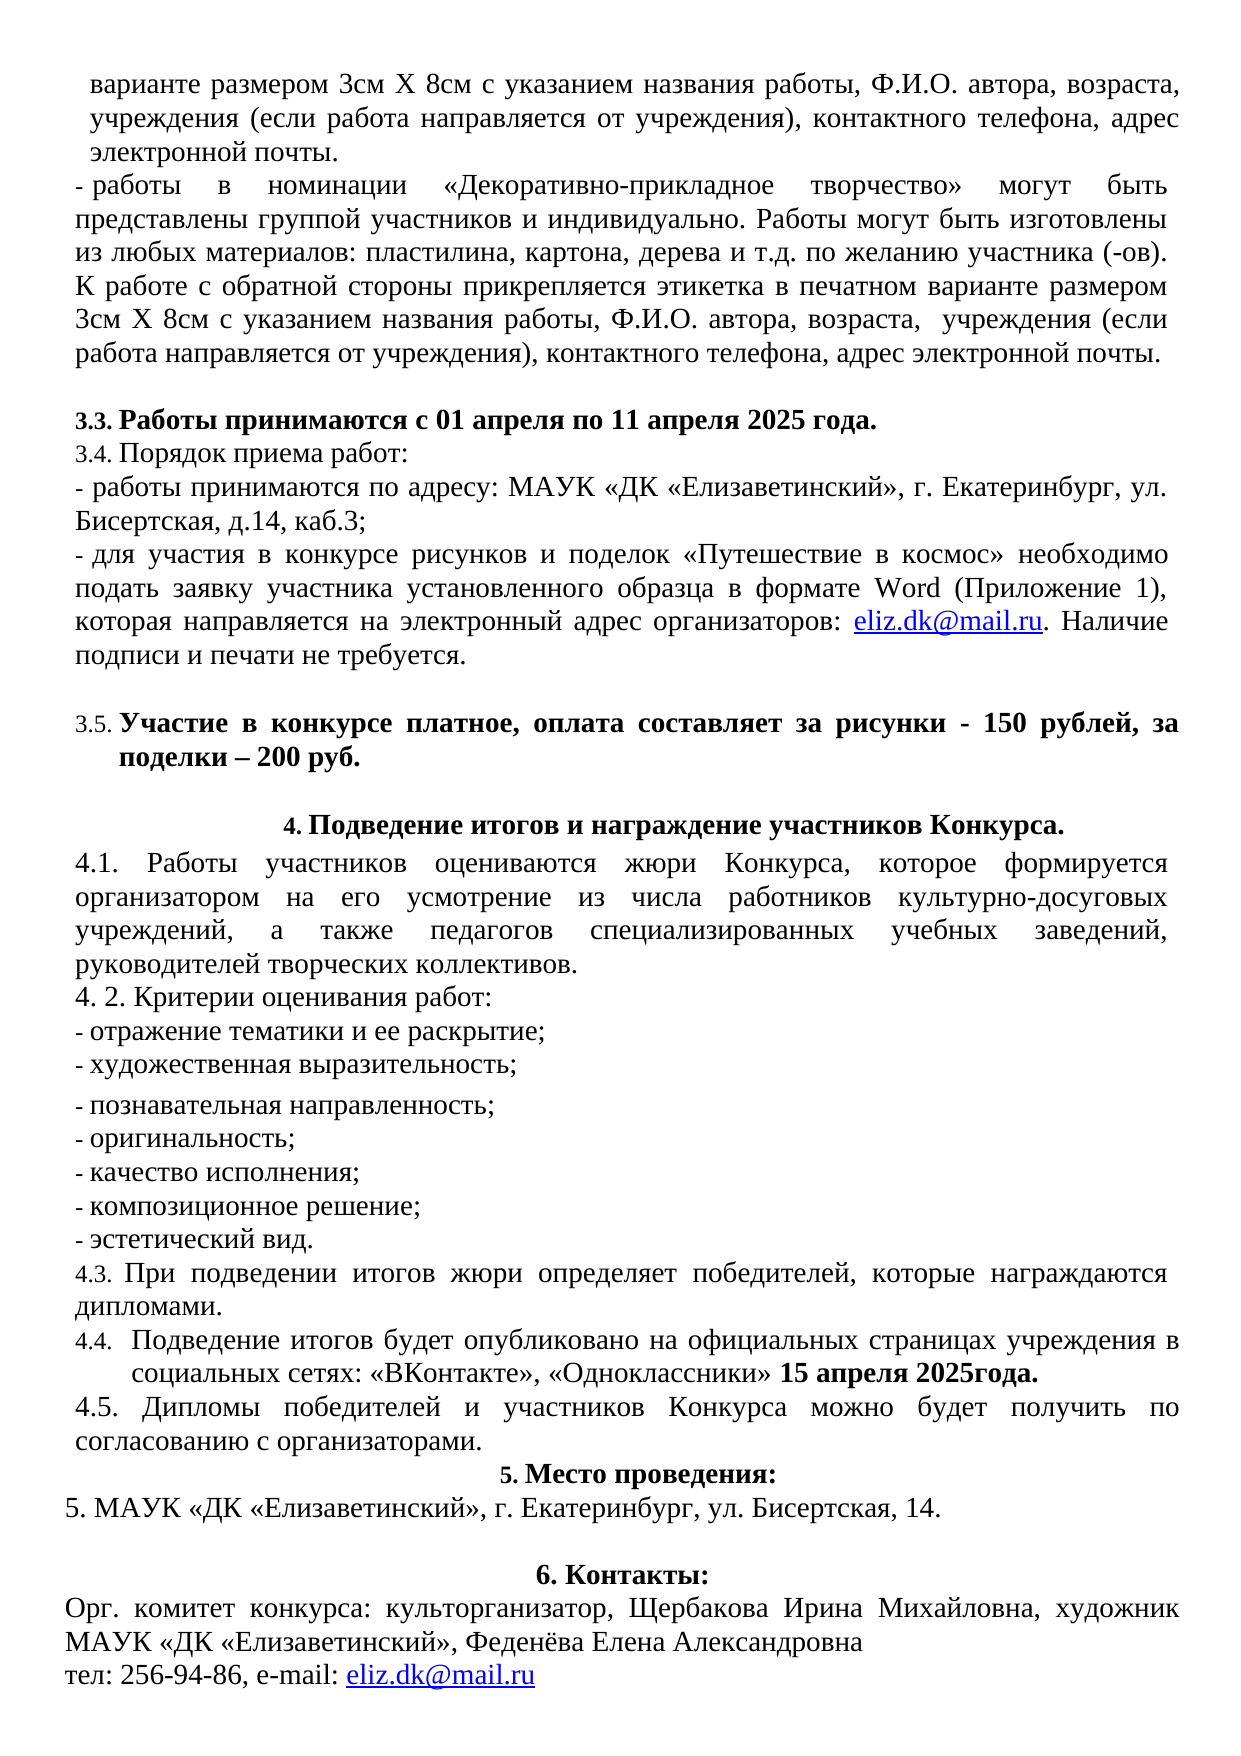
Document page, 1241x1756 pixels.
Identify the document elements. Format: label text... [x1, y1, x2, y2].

list художественная выразительность; [75, 1046, 1181, 1080]
list Порядок приема работ: [75, 436, 1181, 469]
list работы принимаются по адресу: МАУК «ДК «Елизаветинский», г. Екатеринбург, ул. Бисертская, д.14, каб.3; [75, 469, 1168, 536]
text 4.5. Дипломы победителей и участников Конкурса можно будет получить по согласованию с организаторами. [75, 1389, 1181, 1456]
text 4.1. Работы участников оцениваются жюри Конкурса, которое формируется организатором на его усмотрение из числа работников культурно-досуговых учреждений, а также педагогов специализированных учебных заведений, руководителей творческих коллективов. [75, 845, 1168, 979]
list Подведение итогов будет опубликовано на официальных страницах учреждения в социальных сетях: «ВКонтакте», «Одноклассники» 15 апреля 2025года. [75, 1322, 1181, 1389]
list Место проведения: [499, 1456, 1181, 1490]
text 4. 2. Критерии оценивания работ: [75, 979, 1181, 1013]
list познавательная направленность; [75, 1087, 1181, 1121]
list оригинальность; [75, 1121, 1181, 1154]
list работы в номинации «Декоративно-прикладное творчество» могут быть представлены группой участников и индивидуально. Работы могут быть изготовлены из любых материалов: пластилина, картона, дерева и т.д. по желанию участника (-ов). К работе с обратной стороны прикрепляется этикетка в печатном варианте размером 3см Х 8см с указанием названия работы, Ф.И.О. автора, возраста, учреждения (если работа направляется от учреждения), контактного телефона, адрес электронной почты. [75, 167, 1168, 368]
text 6. Контакты: [64, 1557, 1181, 1590]
list эстетический вид. [75, 1221, 1181, 1255]
list композиционное решение; [75, 1188, 1181, 1221]
list качество исполнения; [75, 1154, 1181, 1188]
list Работы принимаются с 01 апреля по 11 апреля 2025 года. [75, 402, 1181, 436]
subtitle Подведение итогов и награждение участников Конкурса. [283, 807, 1181, 840]
list При подведении итогов жюри определяет победителей, которые награждаются дипломами. [75, 1255, 1168, 1322]
text Орг. комитет конкурса: культорганизатор, Щербакова Ирина Михайловна, художник МАУК «ДК «Елизаветинский», Феденёва Елена Александровна [64, 1590, 1181, 1657]
list отражение тематики и ее раскрытие; [75, 1013, 1181, 1046]
list для участия в конкурсе рисунков и поделок «Путешествие в космос» необходимо подать заявку участника установленного образца в формате Word (Приложение 1), которая направляется на электронный адрес организаторов: eliz.dk@mail.ru. Наличие подписи и печати не требуется. [75, 536, 1168, 670]
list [75, 67, 1181, 167]
list Участие в конкурсе платное, оплата составляет за рисунки - 150 рублей, за поделки – 200 руб. [75, 705, 1181, 772]
text тел: 256-94-86, e-mail: eliz.dk@mail.ru [64, 1657, 1181, 1691]
text 5. МАУК «ДК «Елизаветинский», г. Екатеринбург, ул. Бисертская, 14. [64, 1490, 1181, 1523]
